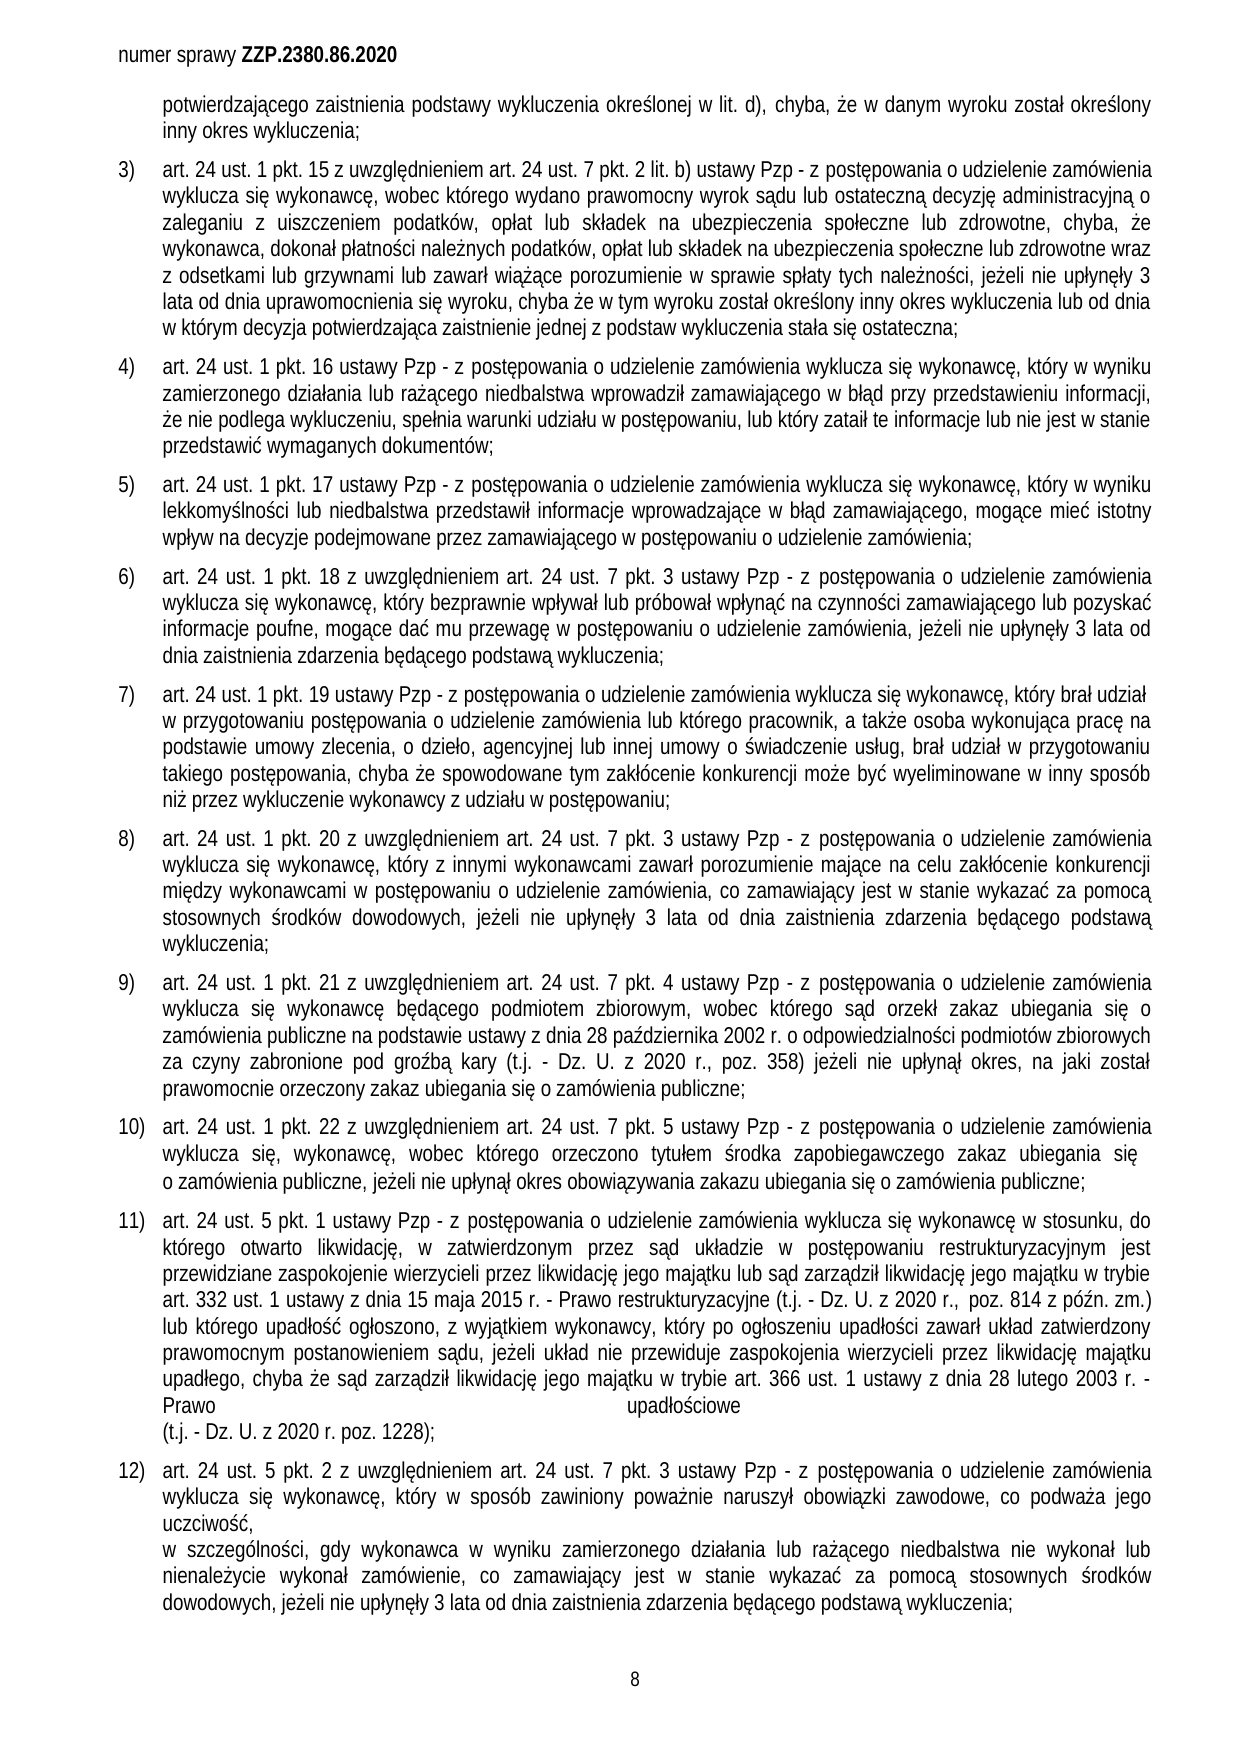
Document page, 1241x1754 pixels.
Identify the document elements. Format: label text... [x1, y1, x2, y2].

list art. 24 ust. 1 pkt. 22 z uwzględnieniem art. 24 ust. 7 pkt. 5 ustawy Pzp - z postępowania o udzielenie zamówienia wyklucza się, wykonawcę, wobec którego orzeczono tytułem środka zapobiegawczego zakaz ubiegania się o zamówienia publiczne, jeżeli nie upłynął okres obowiązywania zakazu ubiegania się o zamówienia publiczne; [118, 1113, 1152, 1195]
list art. 24 ust. 5 pkt. 2 z uwzględnieniem art. 24 ust. 7 pkt. 3 ustawy Pzp - z postępowania o udzielenie zamówienia wyklucza się wykonawcę, który w sposób zawiniony poważnie naruszył obowiązki zawodowe, co podważa jego uczciwość, w szczególności, gdy wykonawca w wyniku zamierzonego działania lub rażącego niedbalstwa nie wykonał lub nienależycie wykonał zamówienie, co zamawiający jest w stanie wykazać za pomocą stosownych środków dowodowych, jeżeli nie upłynęły 3 lata od dnia zaistnienia zdarzenia będącego podstawą wykluczenia; [118, 1457, 1152, 1615]
list art. 24 ust. 1 pkt. 18 z uwzględnieniem art. 24 ust. 7 pkt. 3 ustawy Pzp - z postępowania o udzielenie zamówienia wyklucza się wykonawcę, który bezprawnie wpływał lub próbował wpłynąć na czynności zamawiającego lub pozyskać informacje poufne, mogące dać mu przewagę w postępowaniu o udzielenie zamówienia, jeżeli nie upłynęły 3 lata od dnia zaistnienia zdarzenia będącego podstawą wykluczenia; [118, 563, 1152, 668]
list art. 24 ust. 1 pkt. 17 ustawy Pzp - z postępowania o udzielenie zamówienia wyklucza się wykonawcę, który w wyniku lekkomyślności lub niedbalstwa przedstawił informacje wprowadzające w błąd zamawiającego, mogące mieć istotny wpływ na decyzje podejmowane przez zamawiającego w postępowaniu o udzielenie zamówienia; [118, 471, 1152, 550]
list art. 24 ust. 1 pkt. 21 z uwzględnieniem art. 24 ust. 7 pkt. 4 ustawy Pzp - z postępowania o udzielenie zamówienia wyklucza się wykonawcę będącego podmiotem zbiorowym, wobec którego sąd orzekł zakaz ubiegania się o zamówienia publiczne na podstawie ustawy z dnia 28 października 2002 r. o odpowiedzialności podmiotów zbiorowych za czyny zabronione pod groźbą kary (t.j. - Dz. U. z 2020 r., poz. 358) jeżeli nie upłynął okres, na jaki został prawomocnie orzeczony zakaz ubiegania się o zamówienia publiczne; [118, 969, 1152, 1101]
list art. 24 ust. 1 pkt. 19 ustawy Pzp - z postępowania o udzielenie zamówienia wyklucza się wykonawcę, który brał udział w przygotowaniu postępowania o udzielenie zamówienia lub którego pracownik, a także osoba wykonująca pracę na podstawie umowy zlecenia, o dzieło, agencyjnej lub innej umowy o świadczenie usług, brał udział w przygotowaniu takiego postępowania, chyba że spowodowane tym zakłócenie konkurencji może być wyeliminowane w inny sposób niż przez wykluczenie wykonawcy z udziału w postępowaniu; [118, 681, 1152, 812]
list art. 24 ust. 1 pkt. 20 z uwzględnieniem art. 24 ust. 7 pkt. 3 ustawy Pzp - z postępowania o udzielenie zamówienia wyklucza się wykonawcę, który z innymi wykonawcami zawarł porozumienie mające na celu zakłócenie konkurencji między wykonawcami w postępowaniu o udzielenie zamówienia, co zamawiający jest w stanie wykazać za pomocą stosownych środków dowodowych, jeżeli nie upłynęły 3 lata od dnia zaistnienia zdarzenia będącego podstawą wykluczenia; [118, 825, 1152, 957]
list art. 24 ust. 1 pkt. 16 ustawy Pzp - z postępowania o udzielenie zamówienia wyklucza się wykonawcę, który w wyniku zamierzonego działania lub rażącego niedbalstwa wprowadził zamawiającego w błąd przy przedstawieniu informacji, że nie podlega wykluczeniu, spełnia warunki udziału w postępowaniu, lub który zataił te informacje lub nie jest w stanie przedstawić wymaganych dokumentów; [118, 353, 1152, 458]
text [162, 89, 1152, 144]
list art. 24 ust. 5 pkt. 1 ustawy Pzp - z postępowania o udzielenie zamówienia wyklucza się wykonawcę w stosunku, do którego otwarto likwidację, w zatwierdzonym przez sąd układzie w postępowaniu restrukturyzacyjnym jest przewidziane zaspokojenie wierzycieli przez likwidację jego majątku lub sąd zarządził likwidację jego majątku w trybie art. 332 ust. 1 ustawy z dnia 15 maja 2015 r. - Prawo restrukturyzacyjne (t.j. - Dz. U. z 2020 r., poz. 814 z późn. zm.) lub którego upadłość ogłoszono, z wyjątkiem wykonawcy, który po ogłoszeniu upadłości zawarł układ zatwierdzony prawomocnym postanowieniem sądu, jeżeli układ nie przewiduje zaspokojenia wierzycieli przez likwidację majątku upadłego, chyba że sąd zarządził likwidację jego majątku w trybie art. 366 ust. 1 ustawy z dnia 28 lutego 2003 r. - Prawo upadłościowe (t.j. - Dz. U. z 2020 r. poz. 1228); [118, 1207, 1152, 1444]
list art. 24 ust. 1 pkt. 15 z uwzględnieniem art. 24 ust. 7 pkt. 2 lit. b) ustawy Pzp - z postępowania o udzielenie zamówienia wyklucza się wykonawcę, wobec którego wydano prawomocny wyrok sądu lub ostateczną decyzję administracyjną o zaleganiu z uiszczeniem podatków, opłat lub składek na ubezpieczenia społeczne lub zdrowotne, chyba, że wykonawca, dokonał płatności należnych podatków, opłat lub składek na ubezpieczenia społeczne lub zdrowotne wraz z odsetkami lub grzywnami lub zawarł wiążące porozumienie w sprawie spłaty tych należności, jeżeli nie upłynęły 3 lata od dnia uprawomocnienia się wyroku, chyba że w tym wyroku został określony inny okres wykluczenia lub od dnia w którym decyzja potwierdzająca zaistnienie jednej z podstaw wykluczenia stała się ostateczna; [118, 156, 1152, 341]
